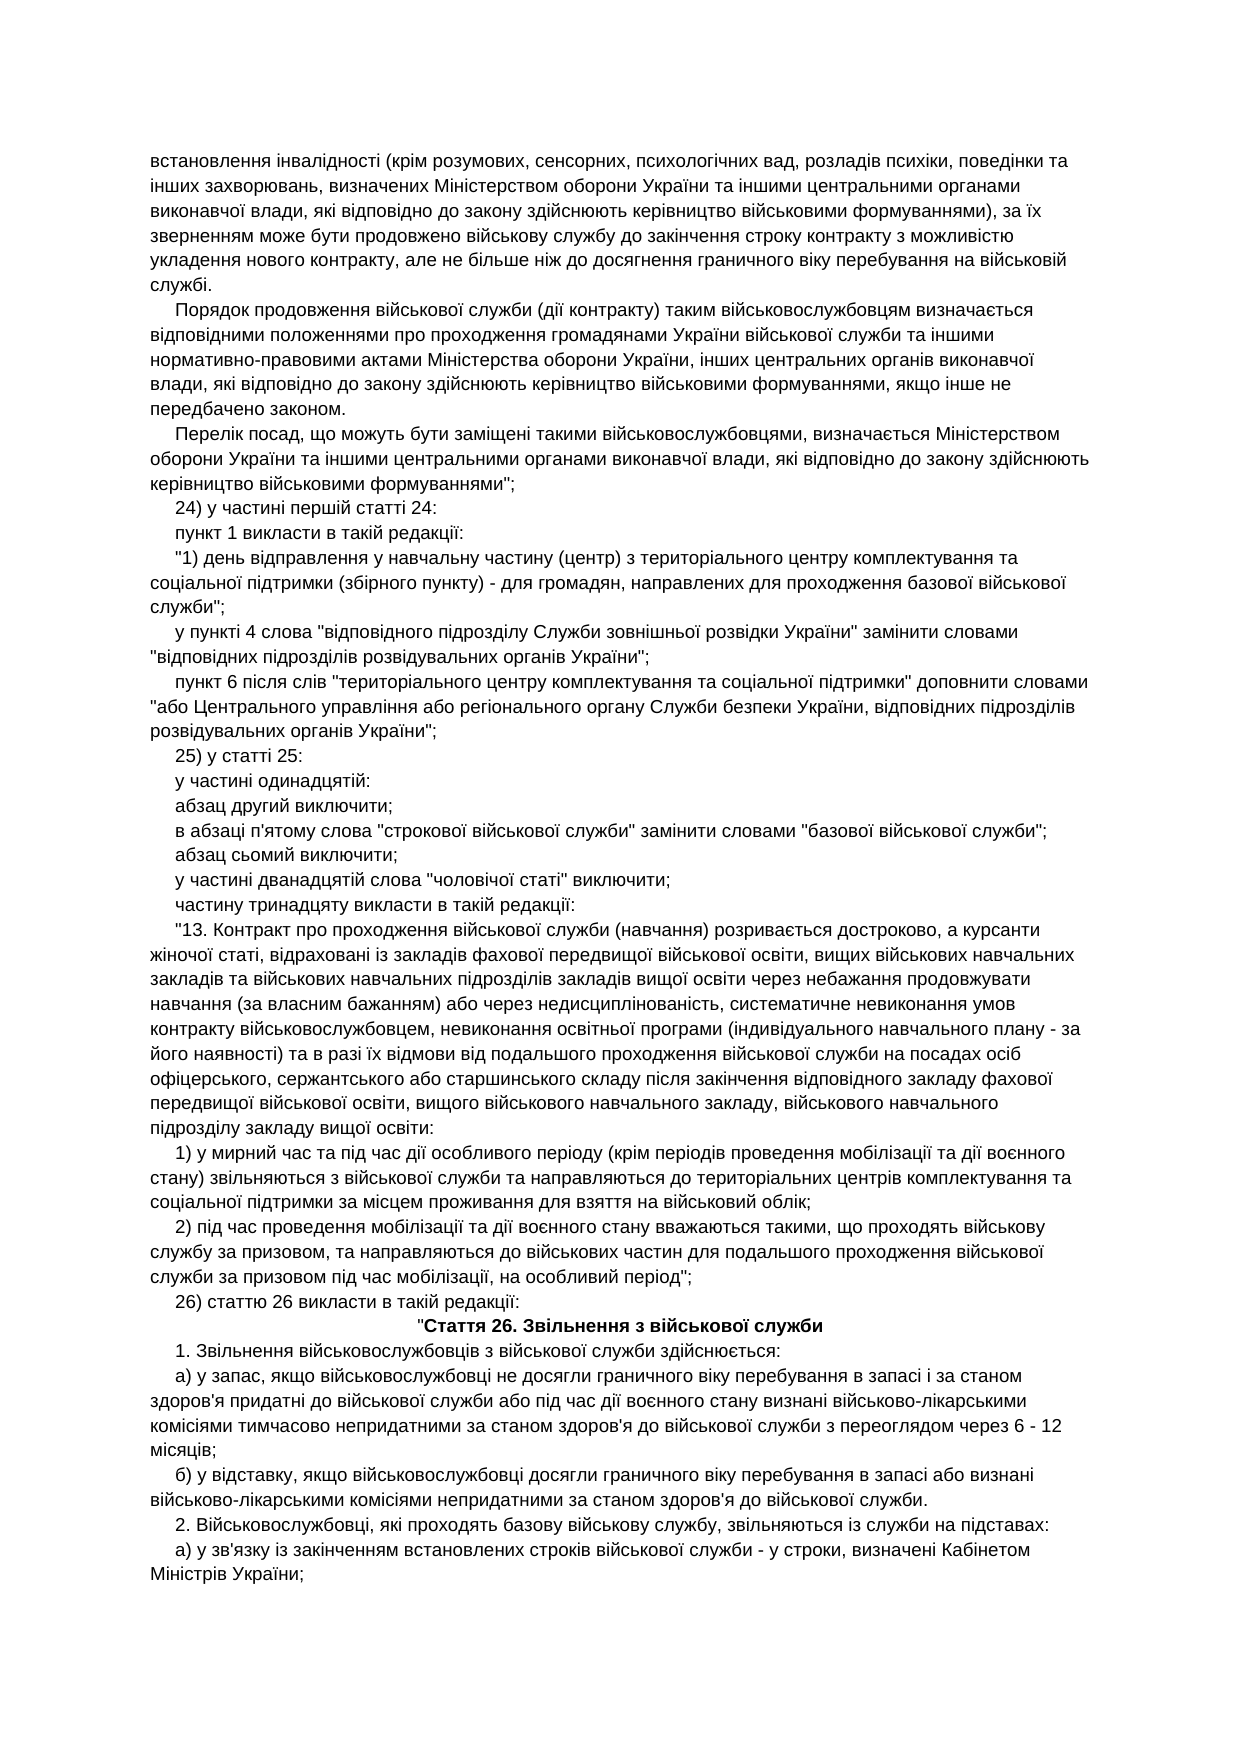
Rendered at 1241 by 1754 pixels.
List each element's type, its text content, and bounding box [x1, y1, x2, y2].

text в абзаці п'ятому слова "строкової військової служби" замінити словами "базової військової служби"; [150, 819, 1090, 841]
text 2. Військовослужбовці, які проходять базову військову службу, звільняються із служби на підставах: [150, 1513, 1090, 1535]
text Порядок продовження військової служби (дії контракту) таким військовослужбовцям визначається відповідними положеннями про проходження громадянами України військової служби та іншими нормативно-правовими актами Міністерства оборони України, інших центральних органів виконавчої влади, які відповідно до закону здійснюють керівництво військовими формуваннями, якщо інше не передбачено законом. [150, 299, 1090, 419]
text у пункті 4 слова "відповідного підрозділу Служби зовнішньої розвідки України" замінити словами "відповідних підрозділів розвідувальних органів України"; [150, 621, 1090, 667]
text 26) статтю 26 викласти в такій редакції: [150, 1290, 1090, 1312]
text 25) у статті 25: [150, 745, 1090, 767]
text 2) під час проведення мобілізації та дії воєнного стану вважаються такими, що проходять військову службу за призовом, та направляються до військових частин для подальшого проходження військової служби за призовом під час мобілізації, на особливий період"; [150, 1216, 1090, 1287]
text "Стаття 26. Звільнення з військової служби [150, 1315, 1090, 1337]
text а) у запас, якщо військовослужбовці не досягли граничного віку перебування в запасі і за станом здоров'я придатні до військової служби або під час дії воєнного стану визнані військово-лікарськими комісіями тимчасово непридатними за станом здоров'я до військової служби з переоглядом через 6 - 12 місяців; [150, 1365, 1090, 1461]
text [150, 150, 1090, 296]
text у частині дванадцятій слова "чоловічої статі" виключити; [150, 869, 1090, 891]
text 1. Звільнення військовослужбовців з військової служби здійснюється: [150, 1340, 1090, 1362]
text "13. Контракт про проходження військової служби (навчання) розривається достроково, а курсанти жіночої статі, відраховані із закладів фахової передвищої військової освіти, вищих військових навчальних закладів та військових навчальних підрозділів закладів вищої освіти через небажання продовжувати навчання (за власним бажанням) або через недисциплінованість, систематичне невиконання умов контракту військовослужбовцем, невиконання освітньої програми (індивідуального навчального плану - за його наявності) та в разі їх відмови від подальшого проходження військової служби на посадах осіб офіцерського, сержантського або старшинського складу після закінчення відповідного закладу фахової передвищої військової освіти, вищого військового навчального закладу, військового навчального підрозділу закладу вищої освіти: [150, 918, 1090, 1138]
text 24) у частині першій статті 24: [150, 497, 1090, 519]
text пункт 1 викласти в такій редакції: [150, 522, 1090, 543]
text б) у відставку, якщо військовослужбовці досягли граничного віку перебування в запасі або визнані військово-лікарськими комісіями непридатними за станом здоров'я до військової служби. [150, 1464, 1090, 1510]
text Перелік посад, що можуть бути заміщені такими військовослужбовцями, визначається Міністерством оборони України та іншими центральними органами виконавчої влади, які відповідно до закону здійснюють керівництво військовими формуваннями"; [150, 423, 1090, 494]
text частину тринадцяту викласти в такій редакції: [150, 894, 1090, 915]
text "1) день відправлення у навчальну частину (центр) з територіального центру комплектування та соціальної підтримки (збірного пункту) - для громадян, направлених для проходження базової військової служби"; [150, 547, 1090, 618]
text абзац сьомий виключити; [150, 844, 1090, 866]
text у частині одинадцятій: [150, 770, 1090, 791]
text а) у зв'язку із закінченням встановлених строків військової служби - у строки, визначені Кабінетом Міністрів України; [150, 1538, 1090, 1585]
text абзац другий виключити; [150, 794, 1090, 816]
text пункт 6 після слів "територіального центру комплектування та соціальної підтримки" доповнити словами "або Центрального управління або регіонального органу Служби безпеки України, відповідних підрозділів розвідувальних органів України"; [150, 671, 1090, 742]
text 1) у мирний час та під час дії особливого періоду (крім періодів проведення мобілізації та дії воєнного стану) звільняються з військової служби та направляються до територіальних центрів комплектування та соціальної підтримки за місцем проживання для взяття на військовий облік; [150, 1142, 1090, 1213]
